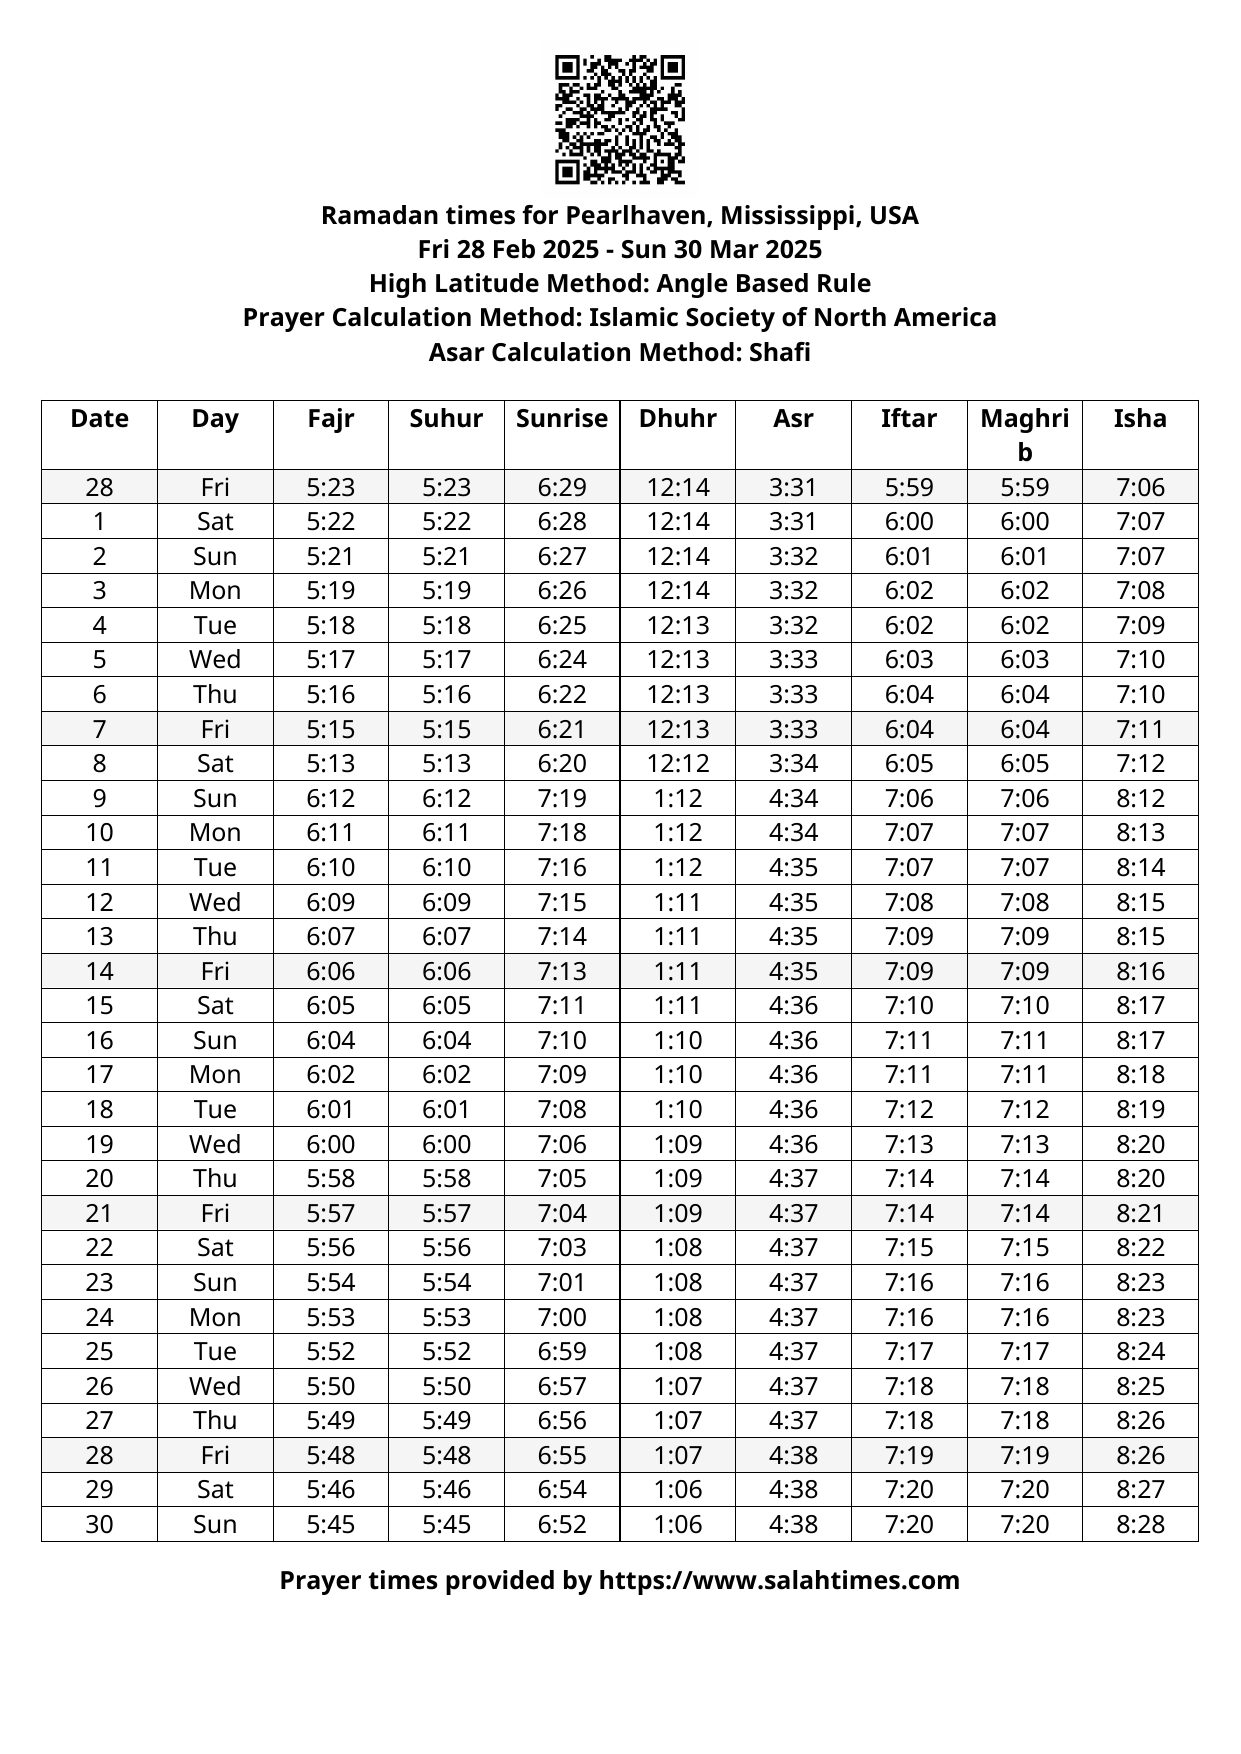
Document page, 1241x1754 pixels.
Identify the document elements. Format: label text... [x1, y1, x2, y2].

table_cell 23 [42, 1265, 157, 1299]
table_cell Wed [158, 885, 273, 918]
table_cell 1:10 [621, 1058, 735, 1091]
table_cell 7:14 [505, 919, 619, 953]
table_header Day [158, 401, 273, 469]
table_cell 1:11 [621, 989, 735, 1022]
table_cell 4:34 [736, 781, 851, 814]
table_cell 6:04 [274, 1023, 388, 1057]
table_cell 12:13 [621, 712, 735, 745]
table_cell 5:48 [389, 1438, 504, 1472]
table_cell 8:16 [1083, 954, 1198, 987]
table_cell Fri [158, 712, 273, 745]
table_cell Tue [158, 1334, 273, 1368]
table_cell 6:02 [852, 574, 967, 607]
table_cell 5:18 [274, 608, 388, 642]
table_cell 7:07 [852, 850, 967, 884]
table_cell 7:13 [968, 1127, 1082, 1160]
table_cell 4:35 [736, 850, 851, 884]
table_cell 6:25 [505, 608, 619, 642]
table_cell Thu [158, 1404, 273, 1437]
table_cell 13 [42, 919, 157, 953]
table_cell 1:09 [621, 1127, 735, 1160]
table_cell 6:21 [505, 712, 619, 745]
table_cell 4:35 [736, 885, 851, 918]
table_cell 4:38 [736, 1473, 851, 1506]
table_cell 6:05 [852, 746, 967, 780]
table_cell 8:21 [1083, 1196, 1198, 1229]
table_cell 1:10 [621, 1092, 735, 1126]
table_cell 6:52 [505, 1507, 619, 1541]
table_cell 6:05 [274, 989, 388, 1022]
table_cell 7:20 [852, 1507, 967, 1541]
table_cell 6:59 [505, 1334, 619, 1368]
table_cell 7:12 [968, 1092, 1082, 1126]
table_cell 6:55 [505, 1438, 619, 1472]
table_cell Sat [158, 1473, 273, 1506]
table_cell 7:10 [1083, 677, 1198, 711]
table_cell 7:18 [968, 1369, 1082, 1402]
table_cell 5:16 [274, 677, 388, 711]
table_cell 18 [42, 1092, 157, 1126]
table_cell 5:16 [389, 677, 504, 711]
table_cell 12:13 [621, 608, 735, 642]
table_cell 7:04 [505, 1196, 619, 1229]
table_cell 8:23 [1083, 1300, 1198, 1333]
table_cell Wed [158, 1127, 273, 1160]
table_cell 5:49 [274, 1404, 388, 1437]
table_cell 7:07 [852, 816, 967, 849]
table_cell 7:12 [1083, 746, 1198, 780]
table_cell 7:07 [968, 816, 1082, 849]
table_cell 7:20 [852, 1473, 967, 1506]
table_cell 7:16 [505, 850, 619, 884]
table_cell 6:02 [389, 1058, 504, 1091]
table_cell 1:11 [621, 885, 735, 918]
table_cell 3:32 [736, 608, 851, 642]
table_cell 4:38 [736, 1507, 851, 1541]
table_cell 1:06 [621, 1507, 735, 1541]
table_cell 8:18 [1083, 1058, 1198, 1091]
table_cell 5:23 [274, 470, 388, 503]
table_cell 5:46 [274, 1473, 388, 1506]
table_cell Sun [158, 1023, 273, 1057]
table_cell 1:08 [621, 1231, 735, 1264]
table_cell 8:17 [1083, 1023, 1198, 1057]
table_cell 4:37 [736, 1404, 851, 1437]
table_cell 15 [42, 989, 157, 1022]
table_cell 4:36 [736, 1127, 851, 1160]
table_cell 6:00 [389, 1127, 504, 1160]
table_cell 7:11 [852, 1023, 967, 1057]
table_cell 1:06 [621, 1473, 735, 1506]
table_cell 7:12 [852, 1092, 967, 1126]
table_cell 7:11 [1083, 712, 1198, 745]
table_cell 7:20 [968, 1473, 1082, 1506]
table_cell 7:10 [1083, 643, 1198, 676]
table_cell 22 [42, 1231, 157, 1264]
table_cell 7:15 [968, 1231, 1082, 1264]
table_cell 7:07 [1083, 539, 1198, 572]
table_cell 6:02 [852, 608, 967, 642]
table_cell 7:06 [852, 781, 967, 814]
table_cell 8:25 [1083, 1369, 1198, 1402]
table_cell 5:19 [274, 574, 388, 607]
table_cell 3:31 [736, 470, 851, 503]
table_cell 6:54 [505, 1473, 619, 1506]
table_cell 8:15 [1083, 919, 1198, 953]
table_cell 7:15 [852, 1231, 967, 1264]
table_cell 4:36 [736, 1092, 851, 1126]
table_cell 7:19 [968, 1438, 1082, 1472]
table_cell 6:24 [505, 643, 619, 676]
table_cell 28 [42, 470, 157, 503]
table_cell 7:10 [505, 1023, 619, 1057]
table_cell 6:11 [274, 816, 388, 849]
table_cell Mon [158, 1300, 273, 1333]
table_cell 5:48 [274, 1438, 388, 1472]
table_cell 1 [42, 504, 157, 538]
table_cell 6:05 [389, 989, 504, 1022]
table_cell 8:15 [1083, 885, 1198, 918]
table_cell 28 [42, 1438, 157, 1472]
table_cell 6:00 [968, 504, 1082, 538]
table_cell 1:12 [621, 850, 735, 884]
table_cell 1:09 [621, 1161, 735, 1195]
table_cell 6:12 [274, 781, 388, 814]
table_cell Sun [158, 1265, 273, 1299]
table_header Asr [736, 401, 851, 469]
table_cell 16 [42, 1023, 157, 1057]
table_cell 6:10 [389, 850, 504, 884]
table_cell 5:22 [274, 504, 388, 538]
table_cell 12:13 [621, 677, 735, 711]
table_cell 7:09 [968, 954, 1082, 987]
table_cell 3:33 [736, 643, 851, 676]
table_cell 7:06 [968, 781, 1082, 814]
table_cell 7:06 [1083, 470, 1198, 503]
table_cell 4:37 [736, 1161, 851, 1195]
table_cell 14 [42, 954, 157, 987]
table_cell 7:09 [505, 1058, 619, 1091]
table_cell Sat [158, 1231, 273, 1264]
table_header Isha [1083, 401, 1198, 469]
table_cell 6:00 [274, 1127, 388, 1160]
text Prayer Calculation Method: Islamic Society of North America [42, 300, 1198, 334]
table_cell 7:09 [852, 919, 967, 953]
table_cell 4:35 [736, 954, 851, 987]
table_cell 4:38 [736, 1438, 851, 1472]
picture [542, 41, 699, 198]
table_cell 5 [42, 643, 157, 676]
table_cell 1:10 [621, 1023, 735, 1057]
table_cell 8:19 [1083, 1092, 1198, 1126]
table_cell Tue [158, 1092, 273, 1126]
table_cell 1:12 [621, 781, 735, 814]
table_cell Sun [158, 539, 273, 572]
table_cell Mon [158, 816, 273, 849]
table_cell Fri [158, 1438, 273, 1472]
table_cell 6:06 [274, 954, 388, 987]
table_cell 7:18 [505, 816, 619, 849]
table_cell 6:57 [505, 1369, 619, 1402]
table_cell 8:12 [1083, 781, 1198, 814]
table_cell 7:17 [852, 1334, 967, 1368]
table_cell 12 [42, 885, 157, 918]
table_cell 7:07 [1083, 504, 1198, 538]
text Fri 28 Feb 2025 - Sun 30 Mar 2025 [42, 232, 1198, 266]
table_cell 7:08 [968, 885, 1082, 918]
table_cell 3:31 [736, 504, 851, 538]
table_header Dhuhr [621, 401, 735, 469]
table_cell 8 [42, 746, 157, 780]
table_cell 7:16 [852, 1300, 967, 1333]
table_cell 5:13 [389, 746, 504, 780]
table_cell 8:27 [1083, 1473, 1198, 1506]
table_cell 7:16 [968, 1300, 1082, 1333]
table_cell 4:37 [736, 1231, 851, 1264]
table_cell 6:26 [505, 574, 619, 607]
table_cell 12:13 [621, 643, 735, 676]
table_cell 5:56 [274, 1231, 388, 1264]
table_cell 5:53 [389, 1300, 504, 1333]
table_cell 5:22 [389, 504, 504, 538]
table_cell 6:02 [968, 574, 1082, 607]
table_cell 6:01 [852, 539, 967, 572]
table_cell 5:53 [274, 1300, 388, 1333]
table_cell 6:01 [389, 1092, 504, 1126]
table_cell 6:01 [274, 1092, 388, 1126]
table_cell 27 [42, 1404, 157, 1437]
table_cell 6:02 [274, 1058, 388, 1091]
table_cell 6:56 [505, 1404, 619, 1437]
table_cell Thu [158, 677, 273, 711]
table_cell 9 [42, 781, 157, 814]
table_cell 11 [42, 850, 157, 884]
table_cell 4:35 [736, 919, 851, 953]
table_cell 1:08 [621, 1265, 735, 1299]
table_cell 5:57 [389, 1196, 504, 1229]
table_cell 5:59 [968, 470, 1082, 503]
table_cell 7:11 [968, 1058, 1082, 1091]
table_cell 5:52 [274, 1334, 388, 1368]
table_cell 5:21 [274, 539, 388, 572]
table_cell 24 [42, 1300, 157, 1333]
table_cell 7:01 [505, 1265, 619, 1299]
table_cell 7:11 [968, 1023, 1082, 1057]
table_cell 6:02 [968, 608, 1082, 642]
text High Latitude Method: Angle Based Rule [42, 266, 1198, 300]
table_cell 6:06 [389, 954, 504, 987]
table_cell 1:12 [621, 816, 735, 849]
table_cell 5:21 [389, 539, 504, 572]
table_cell 8:14 [1083, 850, 1198, 884]
table_cell 6:01 [968, 539, 1082, 572]
table_cell 8:17 [1083, 989, 1198, 1022]
table_cell 7:14 [852, 1196, 967, 1229]
table_cell 5:15 [389, 712, 504, 745]
table_cell 4:37 [736, 1196, 851, 1229]
table_cell 6:04 [389, 1023, 504, 1057]
table_cell 7:19 [852, 1438, 967, 1472]
table_cell 3 [42, 574, 157, 607]
table_cell 12:12 [621, 746, 735, 780]
table_cell 8:13 [1083, 816, 1198, 849]
table_cell Tue [158, 850, 273, 884]
table_cell 30 [42, 1507, 157, 1541]
text Asar Calculation Method: Shafi [42, 334, 1198, 368]
table_header Sunrise [505, 401, 619, 469]
table_cell 7:08 [852, 885, 967, 918]
table_cell 1:11 [621, 954, 735, 987]
table_cell 7:11 [852, 1058, 967, 1091]
table_cell 29 [42, 1473, 157, 1506]
table_cell 12:14 [621, 504, 735, 538]
table_cell 6:03 [852, 643, 967, 676]
table_cell 7:17 [968, 1334, 1082, 1368]
table_cell 7:16 [852, 1265, 967, 1299]
table_cell 2 [42, 539, 157, 572]
table_cell Tue [158, 608, 273, 642]
table_cell 6:10 [274, 850, 388, 884]
table_cell 8:20 [1083, 1161, 1198, 1195]
table_cell 5:54 [389, 1265, 504, 1299]
table_cell 4:37 [736, 1369, 851, 1402]
table_cell 4:37 [736, 1300, 851, 1333]
text Prayer times provided by https://www.salahtimes.com [42, 1563, 1198, 1597]
text Ramadan times for Pearlhaven, Mississippi, USA [42, 198, 1198, 232]
table_cell 6:04 [852, 712, 967, 745]
table_cell 4:37 [736, 1334, 851, 1368]
table_cell 5:45 [389, 1507, 504, 1541]
table_cell 6:12 [389, 781, 504, 814]
table_cell 7:13 [852, 1127, 967, 1160]
table_cell 6:00 [852, 504, 967, 538]
table_cell 5:13 [274, 746, 388, 780]
table_cell 7:06 [505, 1127, 619, 1160]
table_cell 6:28 [505, 504, 619, 538]
table_cell 8:22 [1083, 1231, 1198, 1264]
table_cell 7:18 [852, 1404, 967, 1437]
table_cell Sat [158, 504, 273, 538]
table_cell 7:13 [505, 954, 619, 987]
table_header Date [42, 401, 157, 469]
table_header Iftar [852, 401, 967, 469]
table_cell 7:08 [505, 1092, 619, 1126]
table_cell 6:03 [968, 643, 1082, 676]
table_cell 3:32 [736, 574, 851, 607]
table_cell Thu [158, 1161, 273, 1195]
table_cell 7:00 [505, 1300, 619, 1333]
table_cell 4:36 [736, 989, 851, 1022]
table_cell 7:14 [852, 1161, 967, 1195]
table_cell 8:26 [1083, 1404, 1198, 1437]
table_cell 8:24 [1083, 1334, 1198, 1368]
table_cell 7:09 [968, 919, 1082, 953]
table_cell 7:10 [968, 989, 1082, 1022]
table_cell 5:58 [274, 1161, 388, 1195]
table_cell 8:28 [1083, 1507, 1198, 1541]
table_cell 12:14 [621, 539, 735, 572]
table_cell 25 [42, 1334, 157, 1368]
table_cell 5:18 [389, 608, 504, 642]
table_cell Sun [158, 1507, 273, 1541]
table_cell 6:29 [505, 470, 619, 503]
table_cell 7:14 [968, 1196, 1082, 1229]
table_cell 5:59 [852, 470, 967, 503]
table_cell Fri [158, 470, 273, 503]
table_cell 5:49 [389, 1404, 504, 1437]
table_cell 5:19 [389, 574, 504, 607]
table_cell 19 [42, 1127, 157, 1160]
table_cell 6 [42, 677, 157, 711]
table_cell 5:57 [274, 1196, 388, 1229]
table_cell 8:23 [1083, 1265, 1198, 1299]
table_cell 6:09 [274, 885, 388, 918]
table_cell 3:33 [736, 712, 851, 745]
table_cell 8:26 [1083, 1438, 1198, 1472]
table_cell Fri [158, 1196, 273, 1229]
table_header Maghrib [968, 401, 1082, 469]
table_cell 4 [42, 608, 157, 642]
table_cell 6:04 [852, 677, 967, 711]
table_cell Fri [158, 954, 273, 987]
table_cell 6:04 [968, 677, 1082, 711]
table_cell 5:54 [274, 1265, 388, 1299]
table_cell 7 [42, 712, 157, 745]
table_cell 6:05 [968, 746, 1082, 780]
table_cell 3:34 [736, 746, 851, 780]
table_cell Sun [158, 781, 273, 814]
table_cell 5:50 [389, 1369, 504, 1402]
table_cell 7:15 [505, 885, 619, 918]
table_header Fajr [274, 401, 388, 469]
table_cell 6:20 [505, 746, 619, 780]
table_cell 5:56 [389, 1231, 504, 1264]
table_cell 12:14 [621, 574, 735, 607]
table_cell 20 [42, 1161, 157, 1195]
table_cell 1:07 [621, 1438, 735, 1472]
table_cell 7:05 [505, 1161, 619, 1195]
table_cell 1:08 [621, 1334, 735, 1368]
table_cell 7:19 [505, 781, 619, 814]
table_cell Mon [158, 574, 273, 607]
table_cell 5:17 [274, 643, 388, 676]
table_cell 6:27 [505, 539, 619, 572]
table_cell 6:11 [389, 816, 504, 849]
table_cell 8:20 [1083, 1127, 1198, 1160]
table_cell 5:52 [389, 1334, 504, 1368]
table_cell 1:08 [621, 1300, 735, 1333]
table_cell 7:16 [968, 1265, 1082, 1299]
table_cell 5:58 [389, 1161, 504, 1195]
table_cell Sat [158, 989, 273, 1022]
table_cell 21 [42, 1196, 157, 1229]
table_cell 7:03 [505, 1231, 619, 1264]
table_cell Sat [158, 746, 273, 780]
table_cell 4:34 [736, 816, 851, 849]
table_cell 26 [42, 1369, 157, 1402]
table_cell 4:36 [736, 1023, 851, 1057]
table_cell 6:22 [505, 677, 619, 711]
table_cell 7:10 [852, 989, 967, 1022]
table_cell 3:33 [736, 677, 851, 711]
table_cell 7:09 [1083, 608, 1198, 642]
table_cell 17 [42, 1058, 157, 1091]
table_cell 1:11 [621, 919, 735, 953]
table_header Suhur [389, 401, 504, 469]
table_cell Mon [158, 1058, 273, 1091]
table_cell Thu [158, 919, 273, 953]
table_cell 4:36 [736, 1058, 851, 1091]
table_cell 6:09 [389, 885, 504, 918]
table_cell 7:18 [968, 1404, 1082, 1437]
table_cell 6:04 [968, 712, 1082, 745]
table_cell 5:15 [274, 712, 388, 745]
table_cell 5:23 [389, 470, 504, 503]
table_cell 3:32 [736, 539, 851, 572]
table_cell 5:46 [389, 1473, 504, 1506]
table_cell 7:07 [968, 850, 1082, 884]
table_cell 4:37 [736, 1265, 851, 1299]
table_cell Wed [158, 1369, 273, 1402]
table_cell Wed [158, 643, 273, 676]
table_cell 1:07 [621, 1369, 735, 1402]
table_cell 1:07 [621, 1404, 735, 1437]
table_cell 12:14 [621, 470, 735, 503]
table_cell 7:20 [968, 1507, 1082, 1541]
table_cell 7:14 [968, 1161, 1082, 1195]
table_cell 6:07 [274, 919, 388, 953]
table_cell 7:08 [1083, 574, 1198, 607]
table_cell 5:50 [274, 1369, 388, 1402]
table_cell 7:18 [852, 1369, 967, 1402]
table_cell 10 [42, 816, 157, 849]
table_cell 7:09 [852, 954, 967, 987]
table_cell 6:07 [389, 919, 504, 953]
table_cell 5:17 [389, 643, 504, 676]
table_cell 1:09 [621, 1196, 735, 1229]
table_cell 7:11 [505, 989, 619, 1022]
table_cell 5:45 [274, 1507, 388, 1541]
